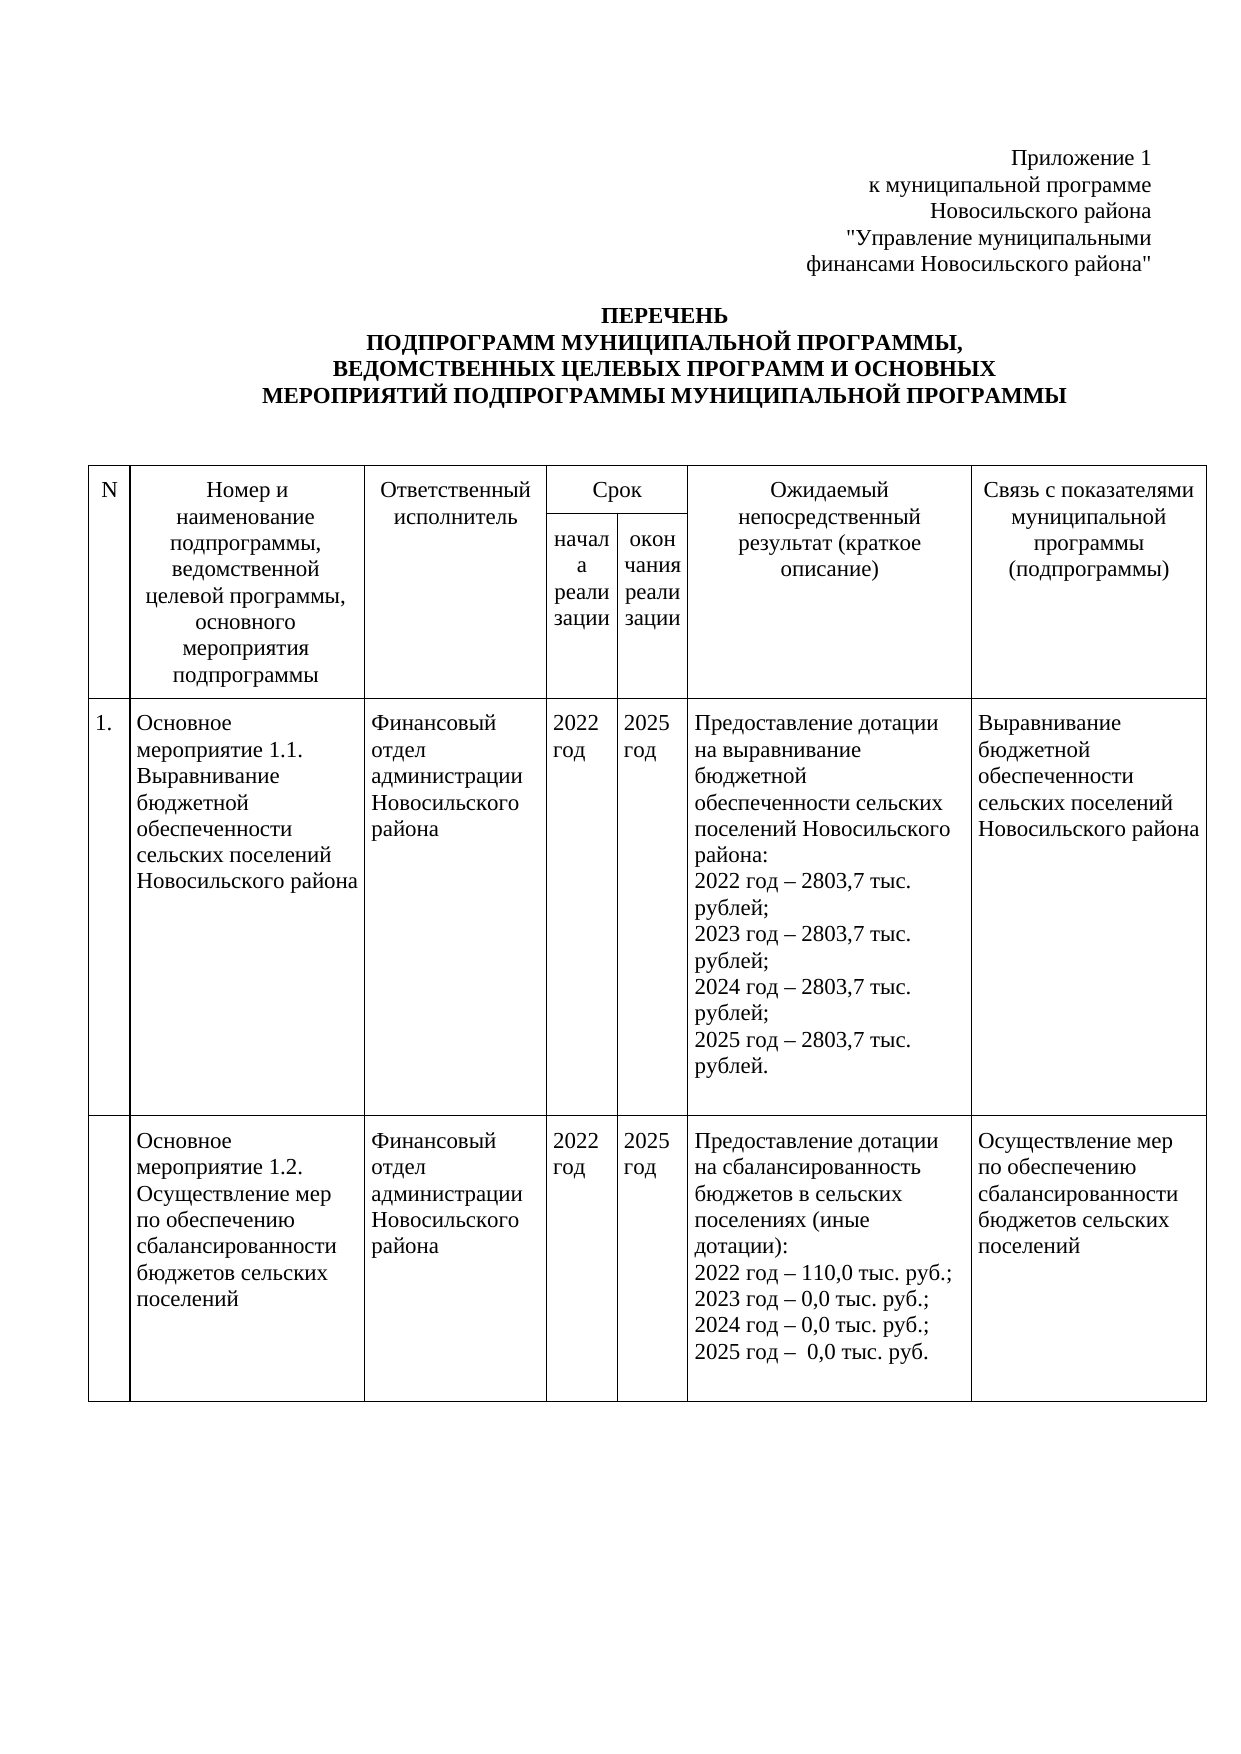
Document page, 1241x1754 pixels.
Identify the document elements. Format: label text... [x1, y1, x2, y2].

table_cell 2022 год [547, 1116, 617, 1401]
text к муниципальной программе [177, 171, 1152, 197]
table_cell Предоставление дотации на выравнивание бюджетной обеспеченности сельских поселений Новосильского района: 2022 год – 2803,7 тыс. рублей; 2023 год – 2803,7 тыс. рублей; 2024 год – 2803,7 тыс. рублей; 2025 год – 2803,7 тыс. рублей. [688, 699, 971, 1115]
table_header Срок [547, 466, 687, 513]
text финансами Новосильского района" [177, 250, 1152, 276]
table_cell 2025 год [618, 1116, 687, 1401]
text ВЕДОМСТВЕННЫХ ЦЕЛЕВЫХ ПРОГРАММ И ОСНОВНЫХ [177, 355, 1152, 382]
table_cell 1. [89, 699, 129, 1115]
table_cell 2025 год [618, 699, 687, 1115]
table_header N [89, 466, 129, 698]
table_cell окончания реализации [618, 514, 687, 698]
text МЕРОПРИЯТИЙ ПОДПРОГРАММЫ МУНИЦИПАЛЬНОЙ ПРОГРАММЫ [177, 382, 1152, 408]
table_cell Финансовый отдел администрации Новосильского района [365, 1116, 546, 1401]
text Новосильского района [177, 197, 1152, 223]
text Приложение 1 [177, 144, 1152, 171]
table_header Связь с показателями муниципальной программы (подпрограммы) [972, 466, 1206, 698]
table_cell Основное мероприятие 1.2. Осуществление мер по обеспечению сбалансированности бюджетов сельских поселений [131, 1116, 364, 1401]
table_cell Осуществление мер по обеспечению сбалансированности бюджетов сельских поселений [972, 1116, 1206, 1401]
table_cell Финансовый отдел администрации Новосильского района [365, 699, 546, 1115]
table_header Ожидаемый непосредственный результат (краткое описание) [688, 466, 971, 698]
table_cell 2022 год [547, 699, 617, 1115]
table_cell начала реализации [547, 514, 617, 698]
table_cell [89, 1116, 129, 1401]
table_header Ответственный исполнитель [365, 466, 546, 698]
table_cell Основное мероприятие 1.1. Выравнивание бюджетной обеспеченности сельских поселений Новосильского района [131, 699, 364, 1115]
table_cell Предоставление дотации на сбалансированность бюджетов в сельских поселениях (иные дотации): 2022 год – 110,0 тыс. руб.; 2023 год – 0,0 тыс. руб.; 2024 год – 0,0 тыс. руб.; 2025 год – 0,0 тыс. руб. [688, 1116, 971, 1401]
table_header Номер и наименование подпрограммы, ведомственной целевой программы, основного мероприятия подпрограммы [131, 466, 364, 698]
text ПЕРЕЧЕНЬ [177, 303, 1152, 329]
table_cell Выравнивание бюджетной обеспеченности сельских поселений Новосильского района [972, 699, 1206, 1115]
text ПОДПРОГРАММ МУНИЦИПАЛЬНОЙ ПРОГРАММЫ, [177, 329, 1152, 355]
text "Управление муниципальными [177, 223, 1152, 250]
